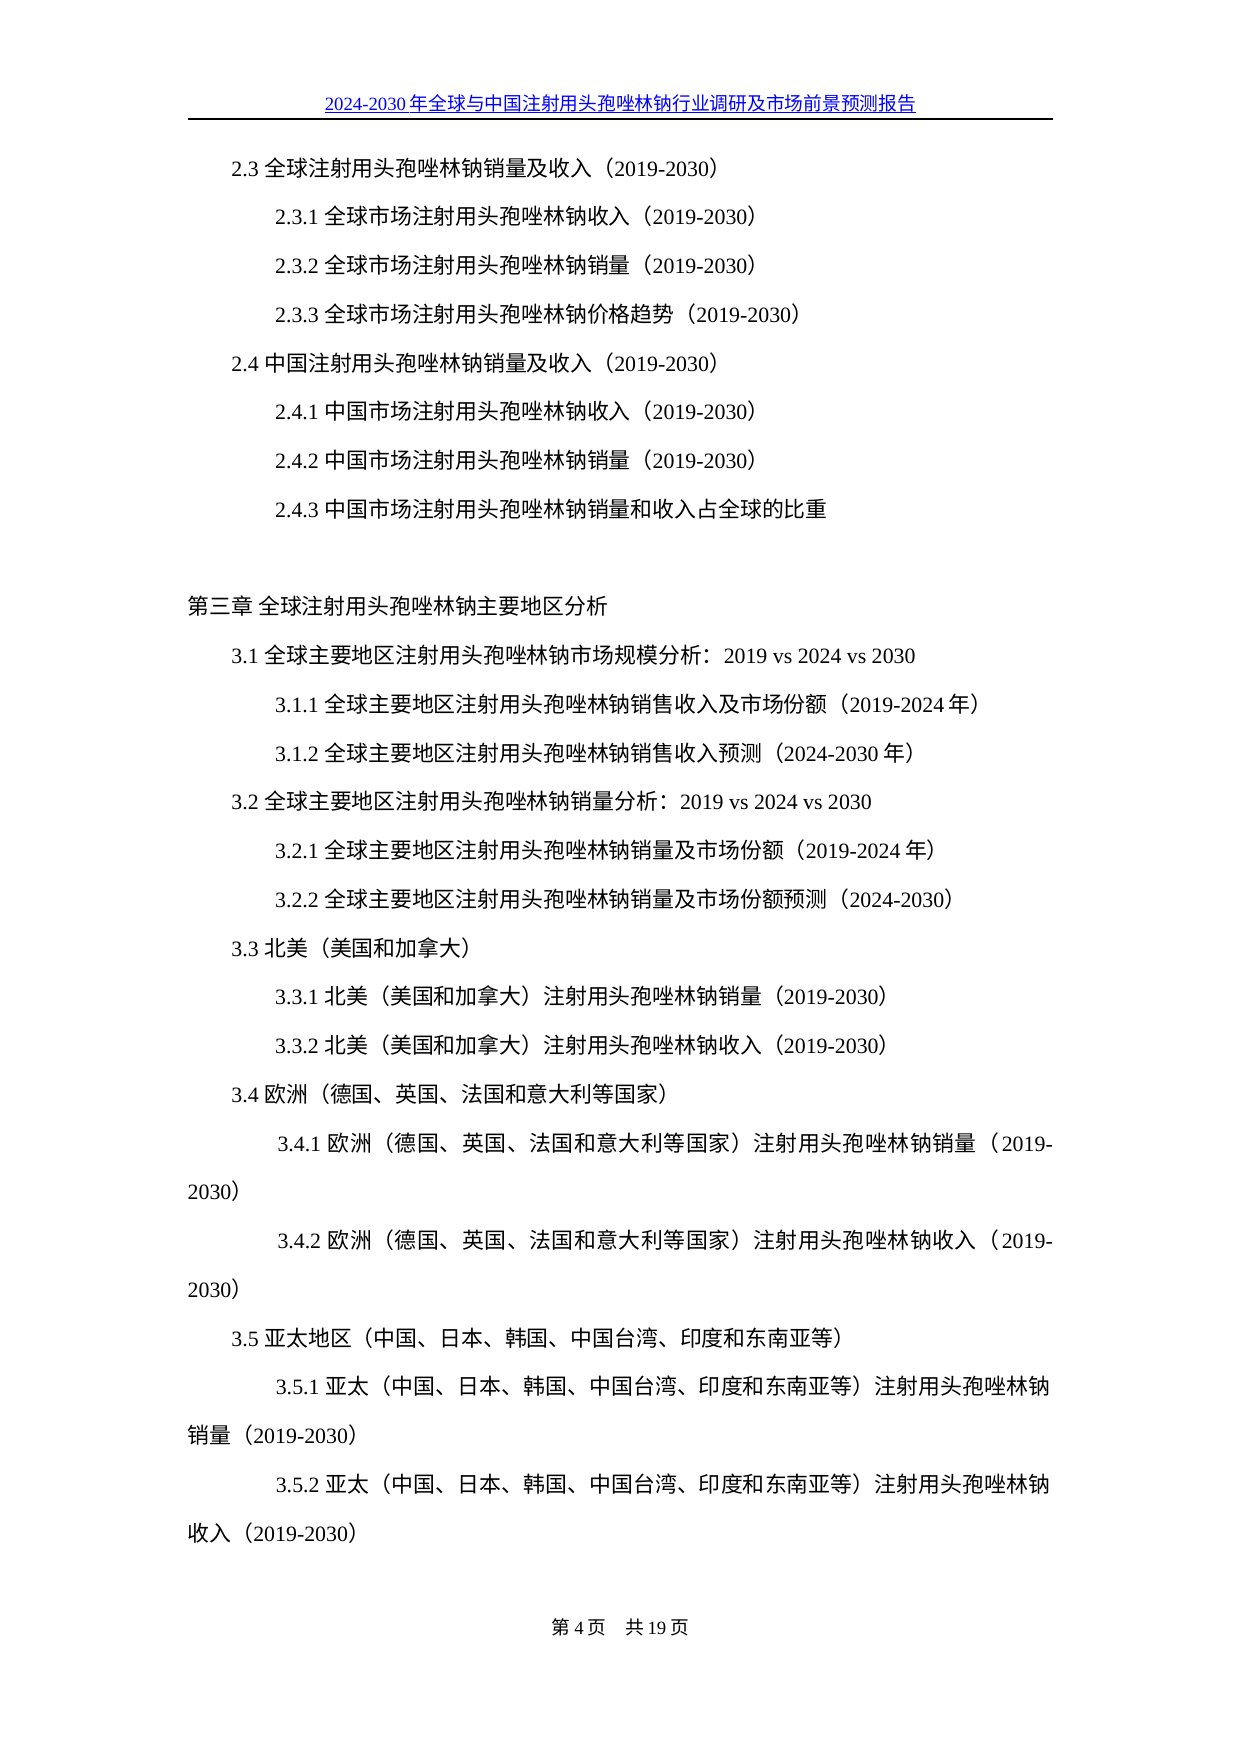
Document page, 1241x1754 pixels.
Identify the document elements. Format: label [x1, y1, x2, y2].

text [187, 150, 1053, 1548]
